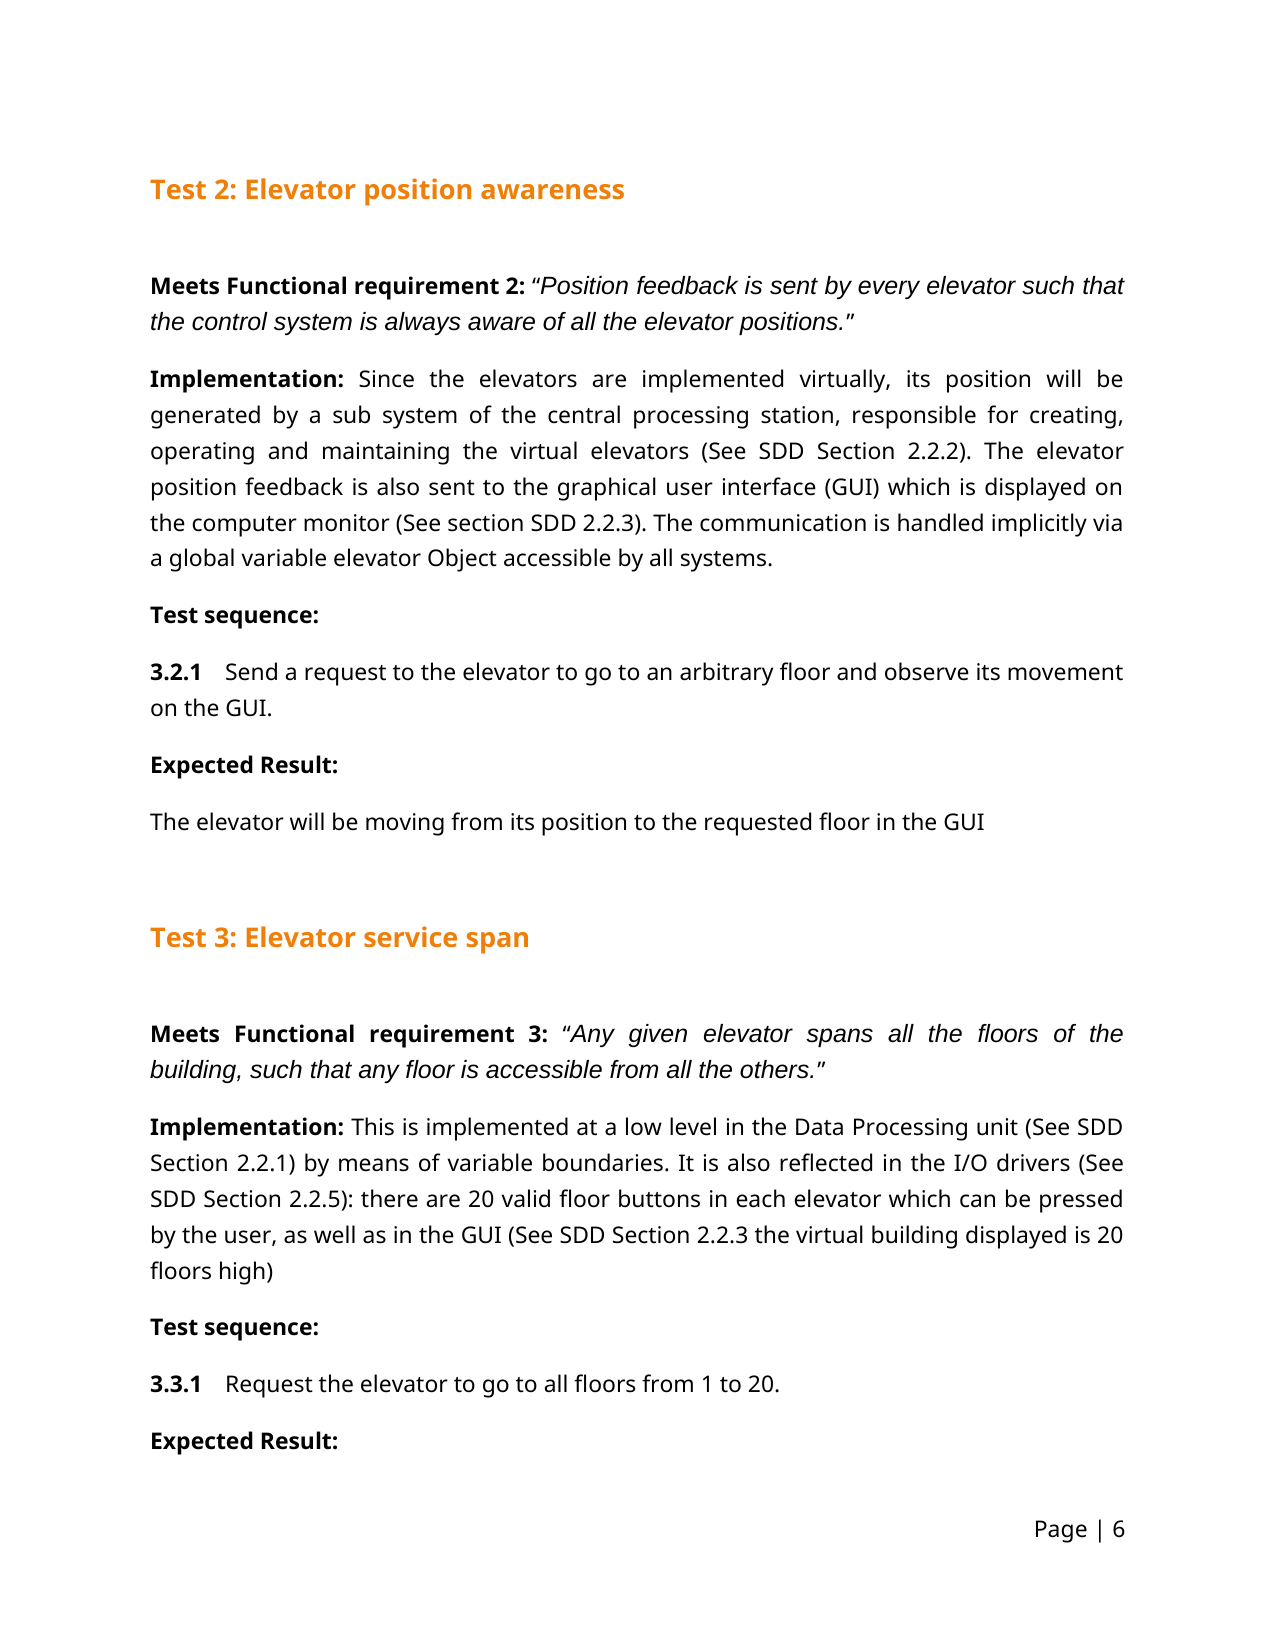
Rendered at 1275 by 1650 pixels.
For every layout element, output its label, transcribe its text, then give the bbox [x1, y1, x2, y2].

text 3.3.1 Request the elevator to go to all floors from 1 to 20. [150, 1368, 1125, 1399]
subtitle Test 2: Elevator position awareness [150, 171, 1125, 208]
text Implementation: Since the elevators are implemented virtually, its position will be generated by a sub system of the central processing station, responsible for creating, operating and maintaining the virtual elevators (See SDD Section 2.2.2). The elevator position feedback is also sent to the graphical user interface (GUI) which is displayed on the computer monitor (See section SDD 2.2.3). The communication is handled implicitly via a global variable elevator Object accessible by all systems. [150, 363, 1125, 574]
text Test sequence: [150, 599, 1125, 630]
text Implementation: This is implemented at a low level in the Data Processing unit (See SDD Section 2.2.1) by means of variable boundaries. It is also reflected in the I/O drivers (See SDD Section 2.2.5): there are 20 valid floor buttons in each elevator which can be pressed by the user, as well as in the GUI (See SDD Section 2.2.3 the virtual building displayed is 20 floors high) [150, 1111, 1125, 1286]
subtitle Test 3: Elevator service span [150, 919, 1125, 956]
text 3.2.1 Send a request to the elevator to go to an arbitrary floor and observe its movement on the GUI. [150, 656, 1125, 723]
text Expected Result: [150, 1425, 1125, 1456]
text Meets Functional requirement 2: “Position feedback is sent by every elevator such that the control system is always aware of all the elevator positions.” [150, 270, 1125, 337]
text The elevator will be moving from its position to the requested floor in the GUI [150, 805, 1125, 837]
text Expected Result: [150, 749, 1125, 780]
text Meets Functional requirement 3: “Any given elevator spans all the floors of the building, such that any floor is accessible from all the others.” [150, 1018, 1125, 1085]
text Test sequence: [150, 1311, 1125, 1343]
